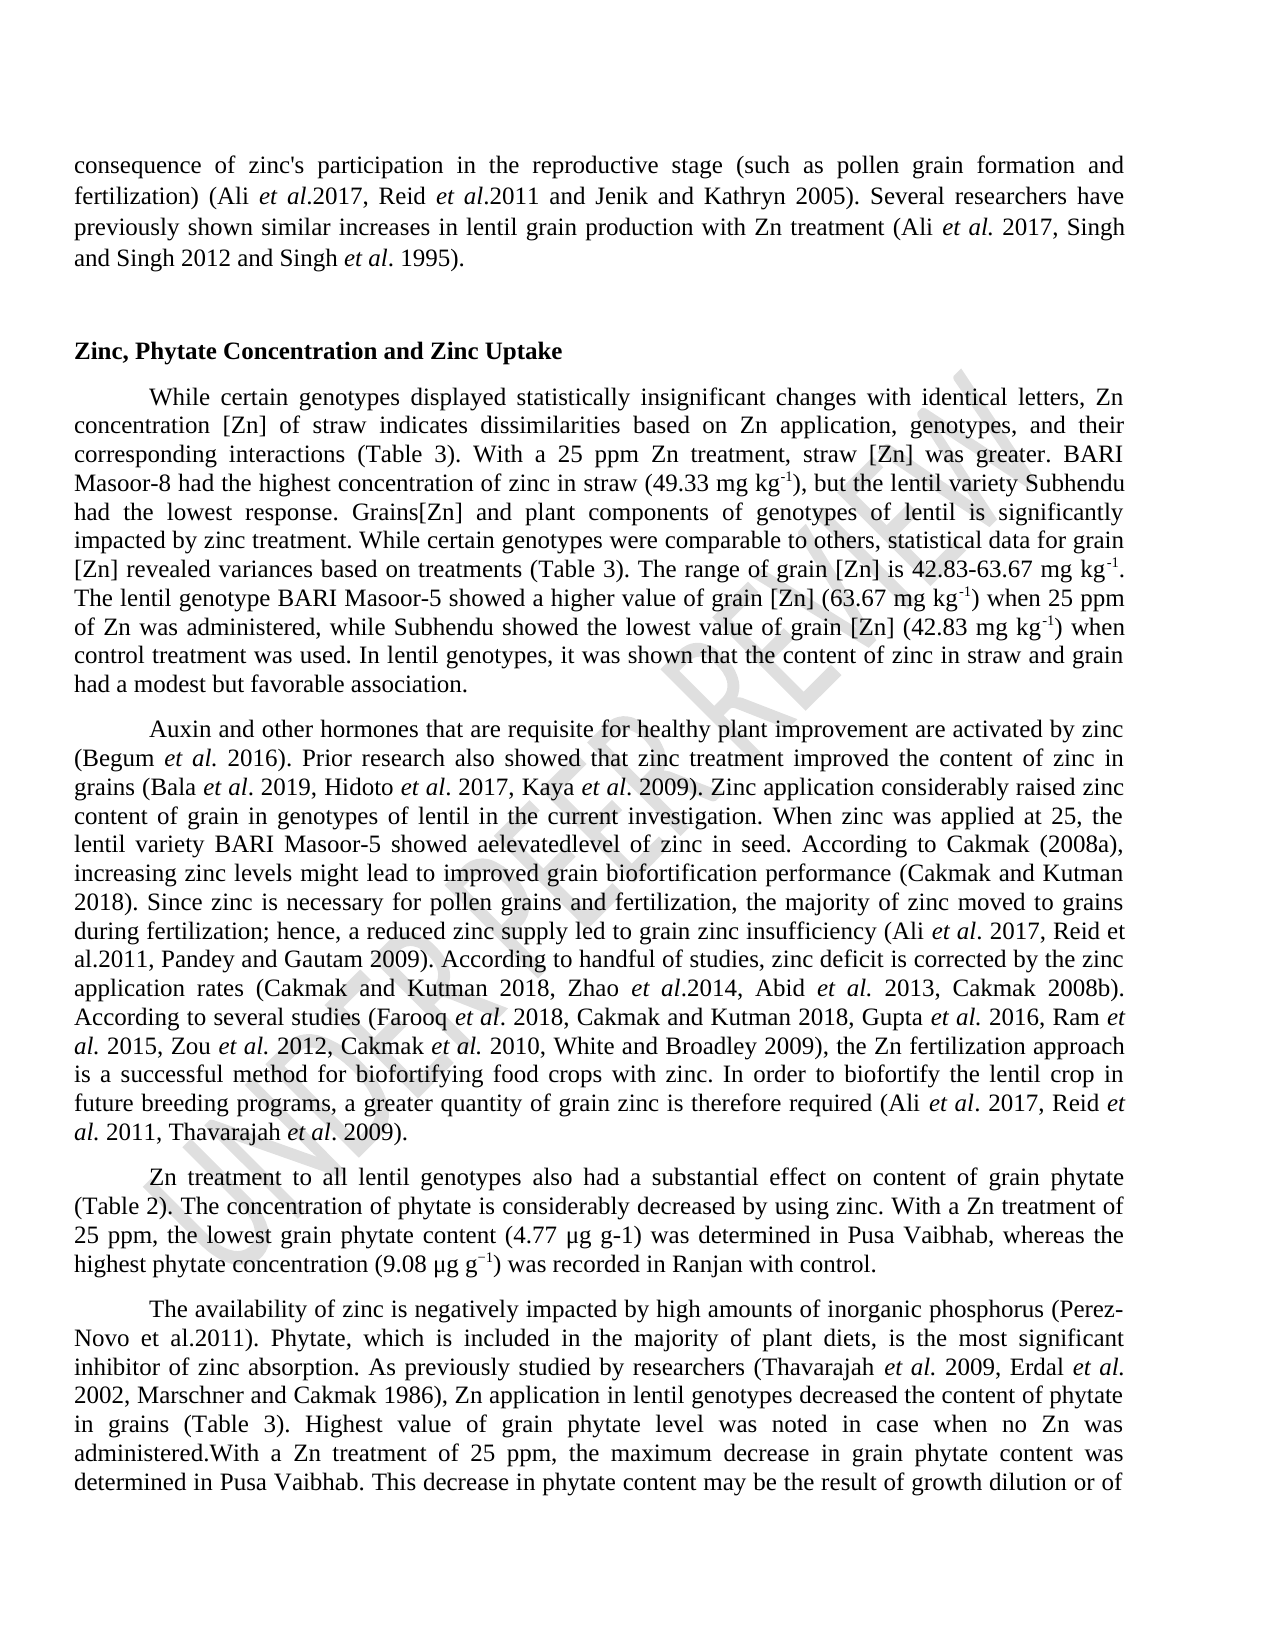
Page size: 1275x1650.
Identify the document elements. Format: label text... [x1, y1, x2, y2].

text consequence of zinc's participation in the reproductive stage (such as pollen grain formation and fertilization) (Ali et al.2017, Reid et al.2011 and Jenik and Kathryn 2005). Several researchers have previously shown similar increases in lentil grain production with Zn treatment (Ali et al. 2017, Singh and Singh 2012 and Singh et al. 1995). [74, 150, 1125, 272]
text Zinc, Phytate Concentration and Zinc Uptake [74, 336, 1125, 365]
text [74, 1294, 1125, 1495]
text Zn treatment to all lentil genotypes also had a substantial effect on content of grain phytate (Table 2). The concentration of phytate is considerably decreased by using zinc. With a Zn treatment of 25 ppm, the lowest grain phytate content (4.77 μg g-1) was determined in Pusa Vaibhab, whereas the highest phytate concentration (9.08 μg g−1) was recorded in Ranjan with control. [74, 1162, 1125, 1277]
text Auxin and other hormones that are requisite for healthy plant improvement are activated by zinc (Begum et al. 2016). Prior research also showed that zinc treatment improved the content of zinc in grains (Bala et al. 2019, Hidoto et al. 2017, Kaya et al. 2009). Zinc application considerably raised zinc content of grain in genotypes of lentil in the current investigation. When zinc was applied at 25, the lentil variety BARI Masoor-5 showed aelevatedlevel of zinc in seed. According to Cakmak (2008a), increasing zinc levels might lead to improved grain biofortification performance (Cakmak and Kutman 2018). Since zinc is necessary for pollen grains and fertilization, the majority of zinc moved to grains during fertilization; hence, a reduced zinc supply led to grain zinc insufficiency (Ali et al. 2017, Reid et al.2011, Pandey and Gautam 2009). According to handful of studies, zinc deficit is corrected by the zinc application rates (Cakmak and Kutman 2018, Zhao et al.2014, Abid et al. 2013, Cakmak 2008b). According to several studies (Farooq et al. 2018, Cakmak and Kutman 2018, Gupta et al. 2016, Ram et al. 2015, Zou et al. 2012, Cakmak et al. 2010, White and Broadley 2009), the Zn fertilization approach is a successful method for biofortifying food crops with zinc. In order to biofortify the lentil crop in future breeding programs, a greater quantity of grain zinc is therefore required (Ali et al. 2017, Reid et al. 2011, Thavarajah et al. 2009). [74, 714, 1125, 1146]
text While certain genotypes displayed statistically insignificant changes with identical letters, Zn concentration [Zn] of straw indicates dissimilarities based on Zn application, genotypes, and their corresponding interactions (Table 3). With a 25 ppm Zn treatment, straw [Zn] was greater. BARI Masoor-8 had the highest concentration of zinc in straw (49.33 mg kg-1), but the lentil variety Subhendu had the lowest response. Grains[Zn] and plant components of genotypes of lentil is significantly impacted by zinc treatment. While certain genotypes were comparable to others, statistical data for grain [Zn] revealed variances based on treatments (Table 3). The range of grain [Zn] is 42.83-63.67 mg kg-1. The lentil genotype BARI Masoor-5 showed a higher value of grain [Zn] (63.67 mg kg-1) when 25 ppm of Zn was administered, while Subhendu showed the lowest value of grain [Zn] (42.83 mg kg-1) when control treatment was used. In lentil genotypes, it was shown that the content of zinc in straw and grain had a modest but favorable association. [74, 382, 1125, 698]
